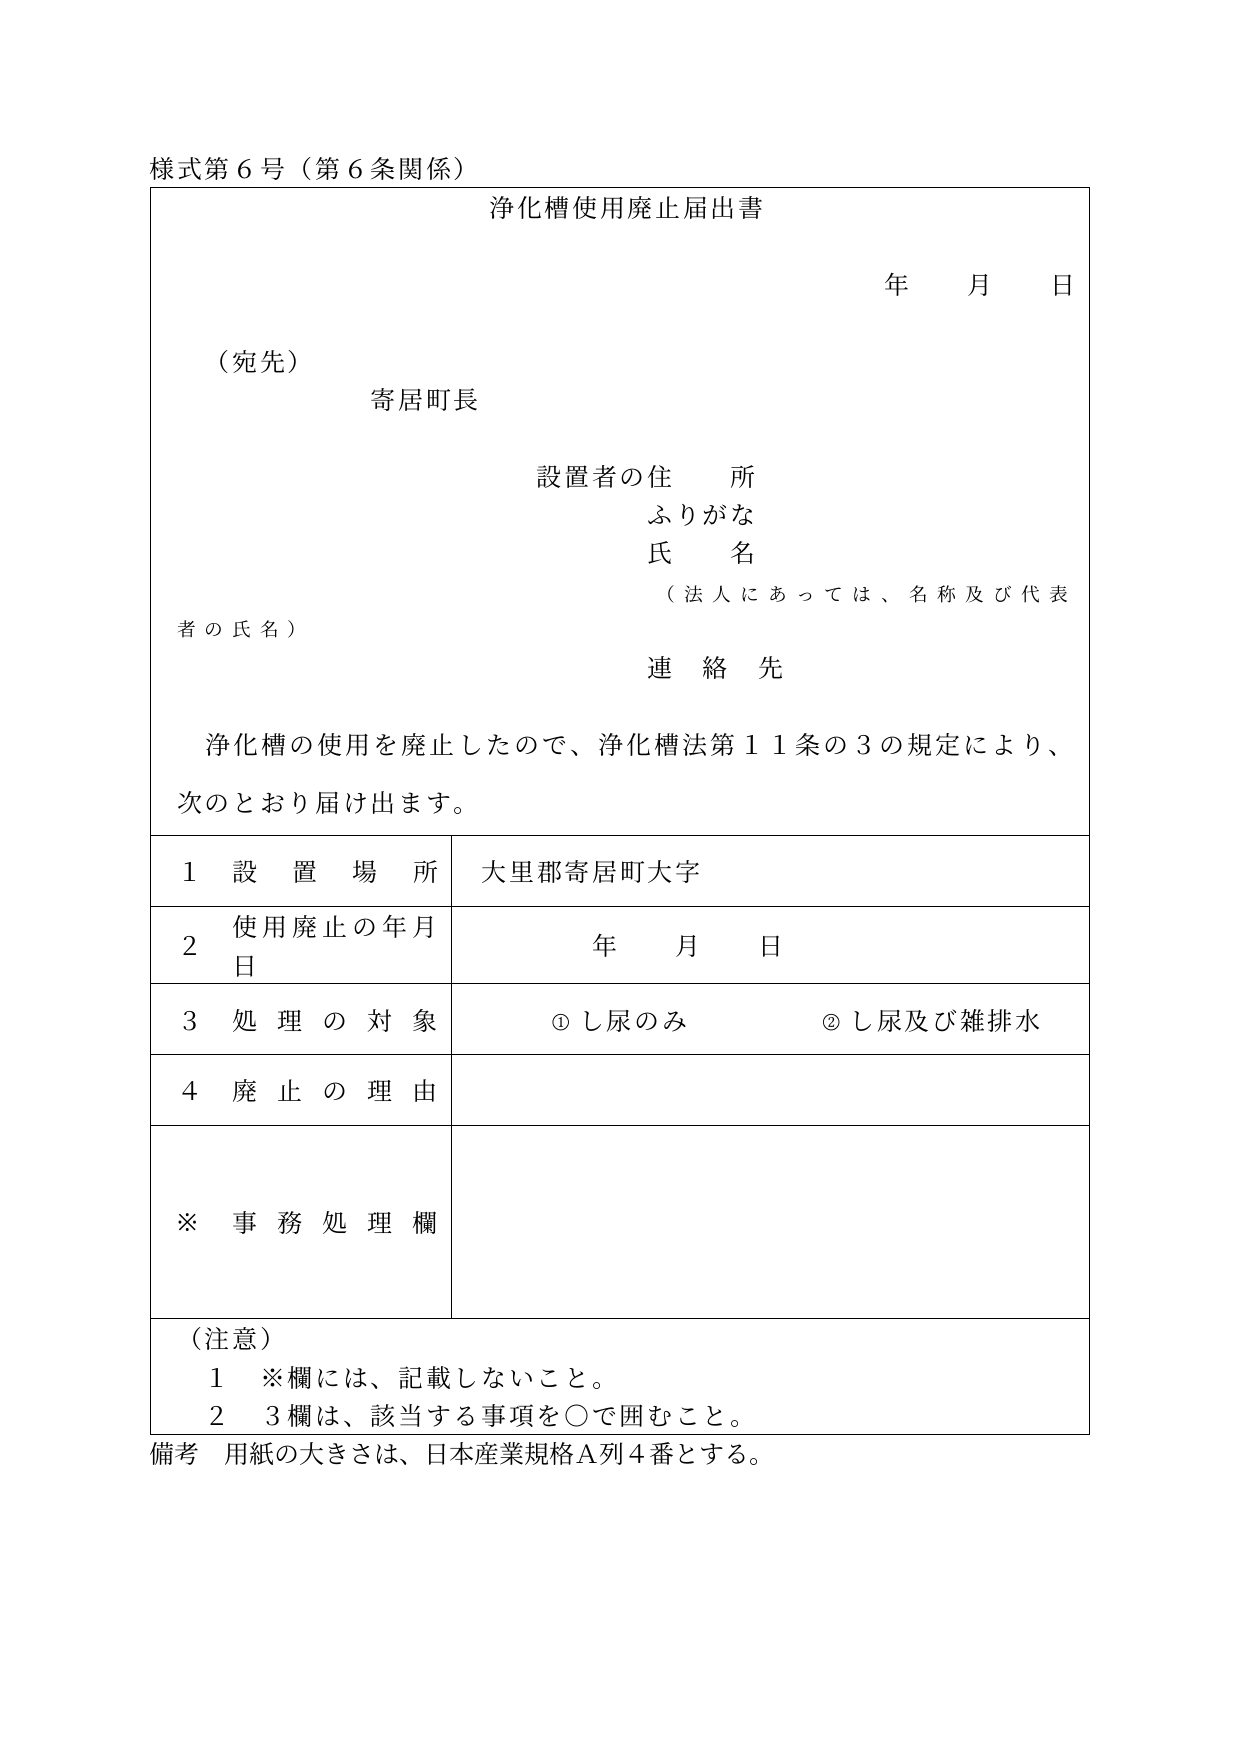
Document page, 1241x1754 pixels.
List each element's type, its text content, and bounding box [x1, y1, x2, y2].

table_cell １ [151, 836, 204, 906]
table_cell ※ [151, 1126, 204, 1318]
table_cell 大里郡寄居町大字 [452, 836, 1089, 906]
table_cell 廃止の理由 [204, 1055, 451, 1125]
table_cell ３ [151, 984, 204, 1054]
text 様式第６号（第６条関係） [149, 149, 1091, 187]
table_cell [452, 1055, 1089, 1125]
table_cell 設置場所 [204, 836, 451, 906]
table_cell 処理の対象 [204, 984, 451, 1054]
table_cell 事務処理欄 [204, 1126, 451, 1318]
table_cell ①し尿のみ [452, 984, 771, 1054]
table_cell 年 月 日 [452, 907, 1089, 983]
table_cell 使用廃止の年月日 [204, 907, 451, 983]
table_cell ４ [151, 1055, 204, 1125]
table_cell [452, 1126, 1089, 1318]
text 備考 用紙の大きさは、日本産業規格Ａ列４番とする。 [149, 1435, 1091, 1471]
table_header 浄化槽使用廃止届出書 年 月 日 （宛先） 寄居町長 設置者の住 所 ふりがな 氏 名 （法人にあっては、名称及び代表者の氏名） 連 絡 先 浄化槽の使用を廃止したので、浄化槽法第１１条の３の規定により、次のとおり届け出ます。 [151, 188, 1089, 835]
table_cell （注意） １ ※欄には、記載しないこと。 ２ ３欄は、該当する事項を○で囲むこと。 [151, 1319, 1089, 1434]
table_cell ②し尿及び雑排水 [771, 984, 1089, 1054]
table_cell ２ [151, 907, 204, 983]
